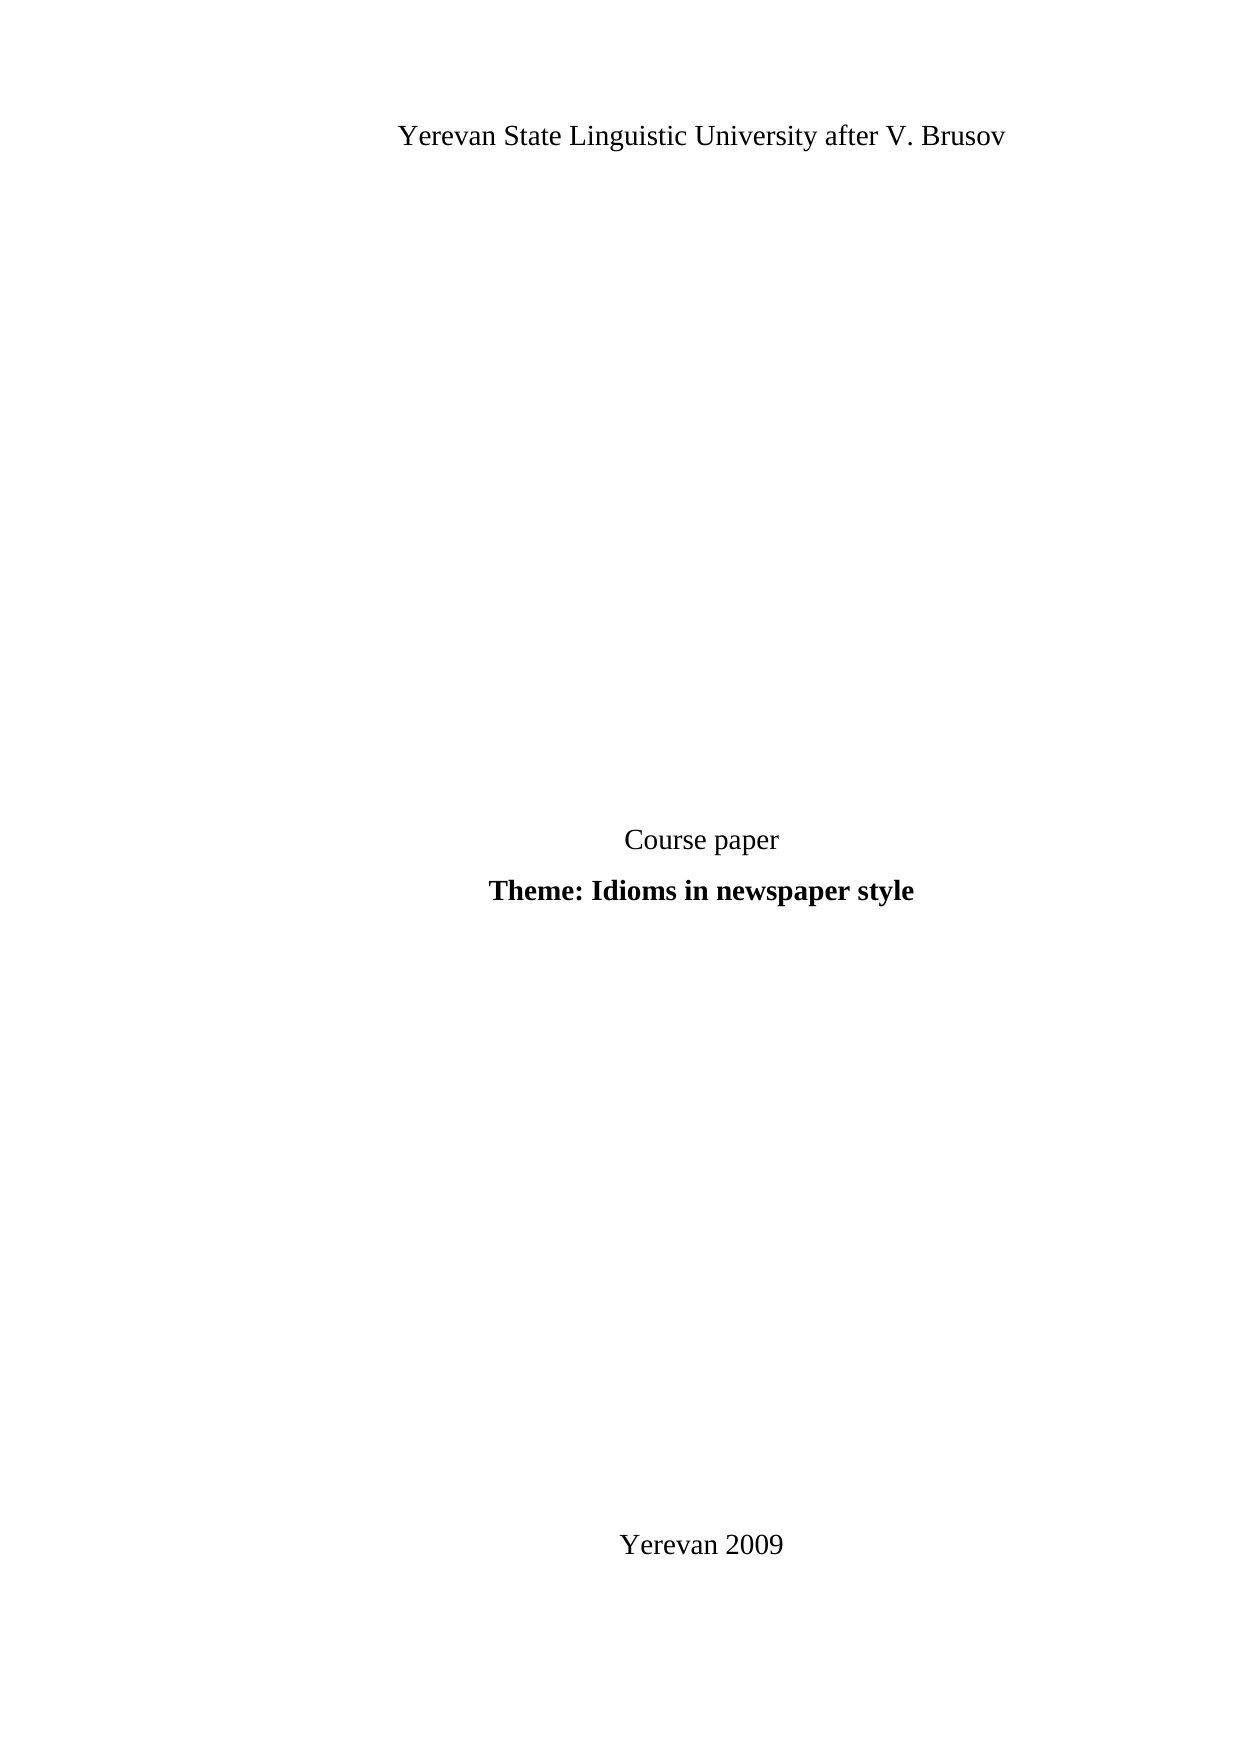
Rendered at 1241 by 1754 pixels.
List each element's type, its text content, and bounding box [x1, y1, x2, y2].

text Theme: Idioms in newspaper style [177, 873, 1152, 906]
text Yerevan State Linguistic University after V. Brusov [177, 118, 1152, 152]
text Course paper [177, 822, 1152, 856]
text Yerevan 2009 [177, 1527, 1152, 1560]
